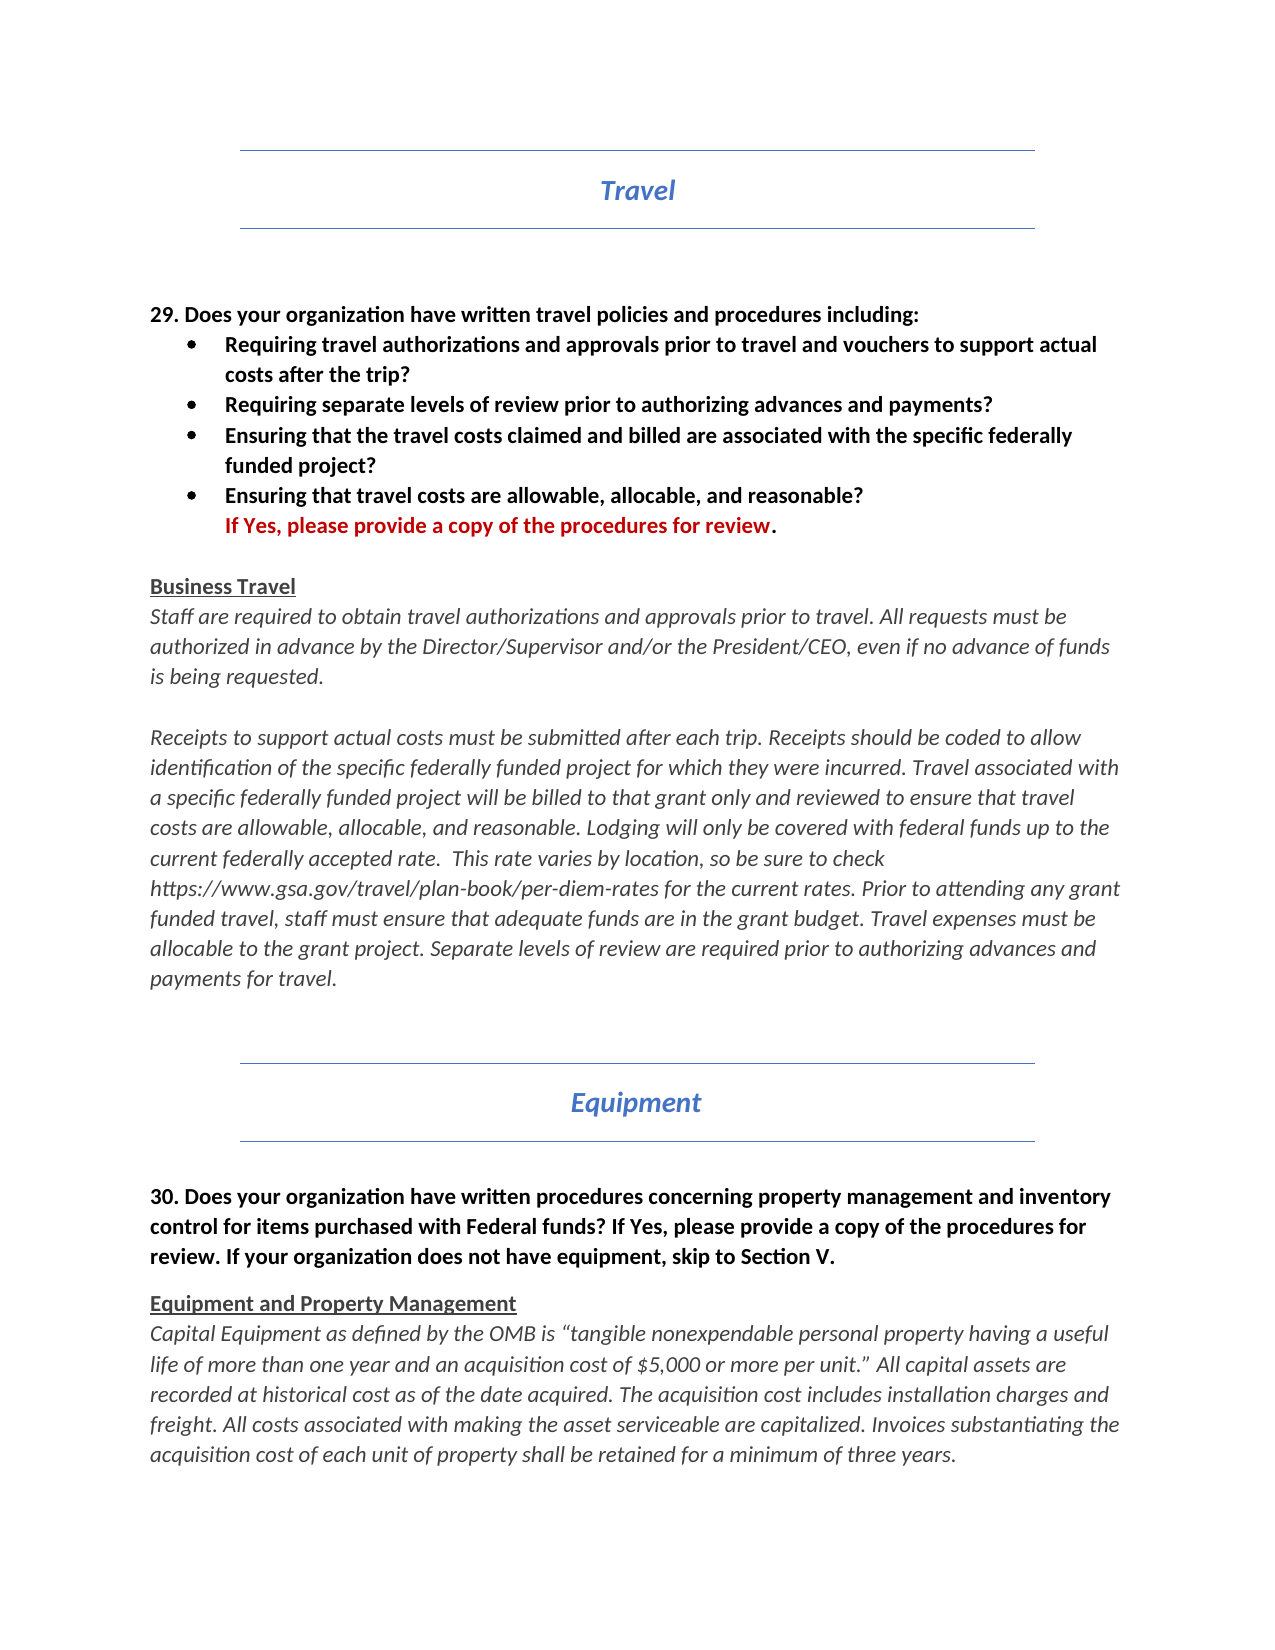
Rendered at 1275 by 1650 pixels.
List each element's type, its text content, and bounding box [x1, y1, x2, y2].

text Business Travel [150, 572, 1125, 600]
text If Yes, please provide a copy of the procedures for review. [150, 511, 1125, 539]
list Ensuring that travel costs are allowable, allocable, and reasonable? [187, 481, 1125, 509]
text Capital Equipment as defined by the OMB is “tangible nonexpendable personal property having a useful life of more than one year and an acquisition cost of $5,000 or more per unit.” All capital assets are recorded at historical cost as of the date acquired. The acquisition cost includes installation charges and freight. All costs associated with making the asset serviceable are capitalized. Invoices substantiating the acquisition cost of each unit of property shall be retained for a minimum of three years. [150, 1319, 1125, 1468]
text Staff are required to obtain travel authorizations and approvals prior to travel. All requests must be authorized in advance by the Director/Supervisor and/or the President/CEO, even if no advance of funds is being requested. [150, 602, 1125, 690]
text 30. Does your organization have written procedures concerning property management and inventory control for items purchased with Federal funds? If Yes, please provide a copy of the procedures for review. If your organization does not have equipment, skip to Section V. [150, 1182, 1125, 1271]
text Receipts to support actual costs must be submitted after each trip. Receipts should be coded to allow identification of the specific federally funded project for which they were incurred. Travel associated with a specific federally funded project will be billed to that grant only and reviewed to ensure that travel costs are allowable, allocable, and reasonable. Lodging will only be covered with federal funds up to the current federally accepted rate. This rate varies by location, so be sure to check https://www.gsa.gov/travel/plan-book/per-diem-rates for the current rates. Prior to attending any grant funded travel, staff must ensure that adequate funds are in the grant budget. Travel expenses must be allocable to the grant project. Separate levels of review are required prior to authorizing advances and payments for travel. [150, 723, 1125, 992]
text Equipment [240, 1064, 1035, 1141]
text 29. Does your organization have written travel policies and procedures including: [150, 300, 1125, 328]
list Requiring separate levels of review prior to authorizing advances and payments? [187, 391, 1125, 418]
text Travel [240, 151, 1035, 228]
list Ensuring that the travel costs claimed and billed are associated with the specific federally funded project? [187, 421, 1125, 479]
list Requiring travel authorizations and approvals prior to travel and vouchers to support actual costs after the trip? [187, 330, 1125, 388]
text Equipment and Property Management [150, 1289, 1125, 1317]
